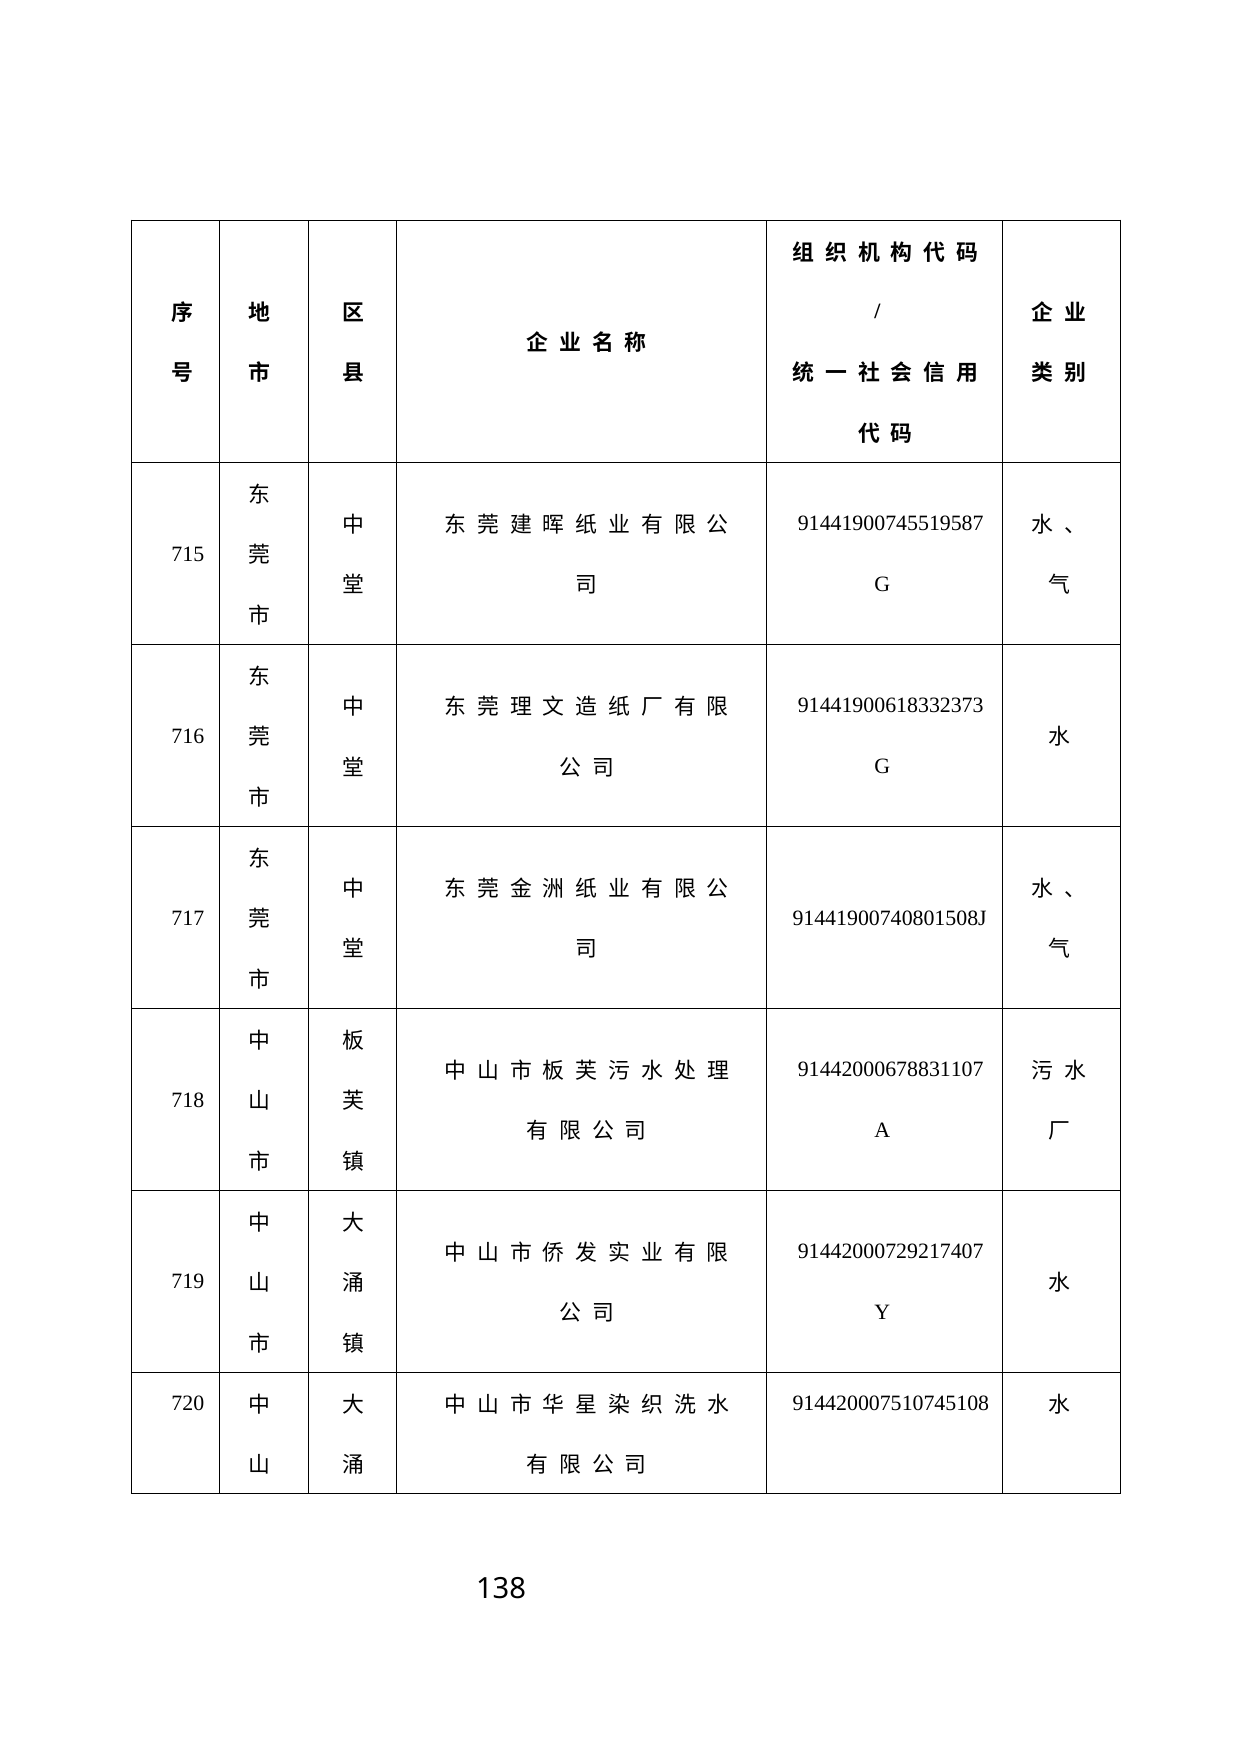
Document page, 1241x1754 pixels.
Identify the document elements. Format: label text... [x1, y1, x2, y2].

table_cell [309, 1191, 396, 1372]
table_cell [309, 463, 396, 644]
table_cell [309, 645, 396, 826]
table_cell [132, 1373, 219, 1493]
table_header 企业类别 [1003, 221, 1120, 462]
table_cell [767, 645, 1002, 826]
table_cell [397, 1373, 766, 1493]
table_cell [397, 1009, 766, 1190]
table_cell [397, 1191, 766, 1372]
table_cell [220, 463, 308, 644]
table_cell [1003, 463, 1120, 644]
table_header 组织机构代码/ 统一社会信用代码 [767, 221, 1002, 462]
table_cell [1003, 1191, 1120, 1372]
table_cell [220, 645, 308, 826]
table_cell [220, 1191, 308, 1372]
table_header 地市 [220, 221, 308, 462]
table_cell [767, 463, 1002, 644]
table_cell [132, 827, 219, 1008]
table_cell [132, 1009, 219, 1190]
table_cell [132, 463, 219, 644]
table_header 序号 [132, 221, 219, 462]
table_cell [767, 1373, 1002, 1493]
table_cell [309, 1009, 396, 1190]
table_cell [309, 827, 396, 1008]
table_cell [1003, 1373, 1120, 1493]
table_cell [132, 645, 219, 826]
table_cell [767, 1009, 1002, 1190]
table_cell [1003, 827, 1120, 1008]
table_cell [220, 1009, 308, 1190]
table_header 企业名称 [397, 221, 766, 462]
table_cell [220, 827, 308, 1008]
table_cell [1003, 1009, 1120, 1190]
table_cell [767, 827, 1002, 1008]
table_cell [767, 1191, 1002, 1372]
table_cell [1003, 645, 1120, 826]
table_header 区县 [309, 221, 396, 462]
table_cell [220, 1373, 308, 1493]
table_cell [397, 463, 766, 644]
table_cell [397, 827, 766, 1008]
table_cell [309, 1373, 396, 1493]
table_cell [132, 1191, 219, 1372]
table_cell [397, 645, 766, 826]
